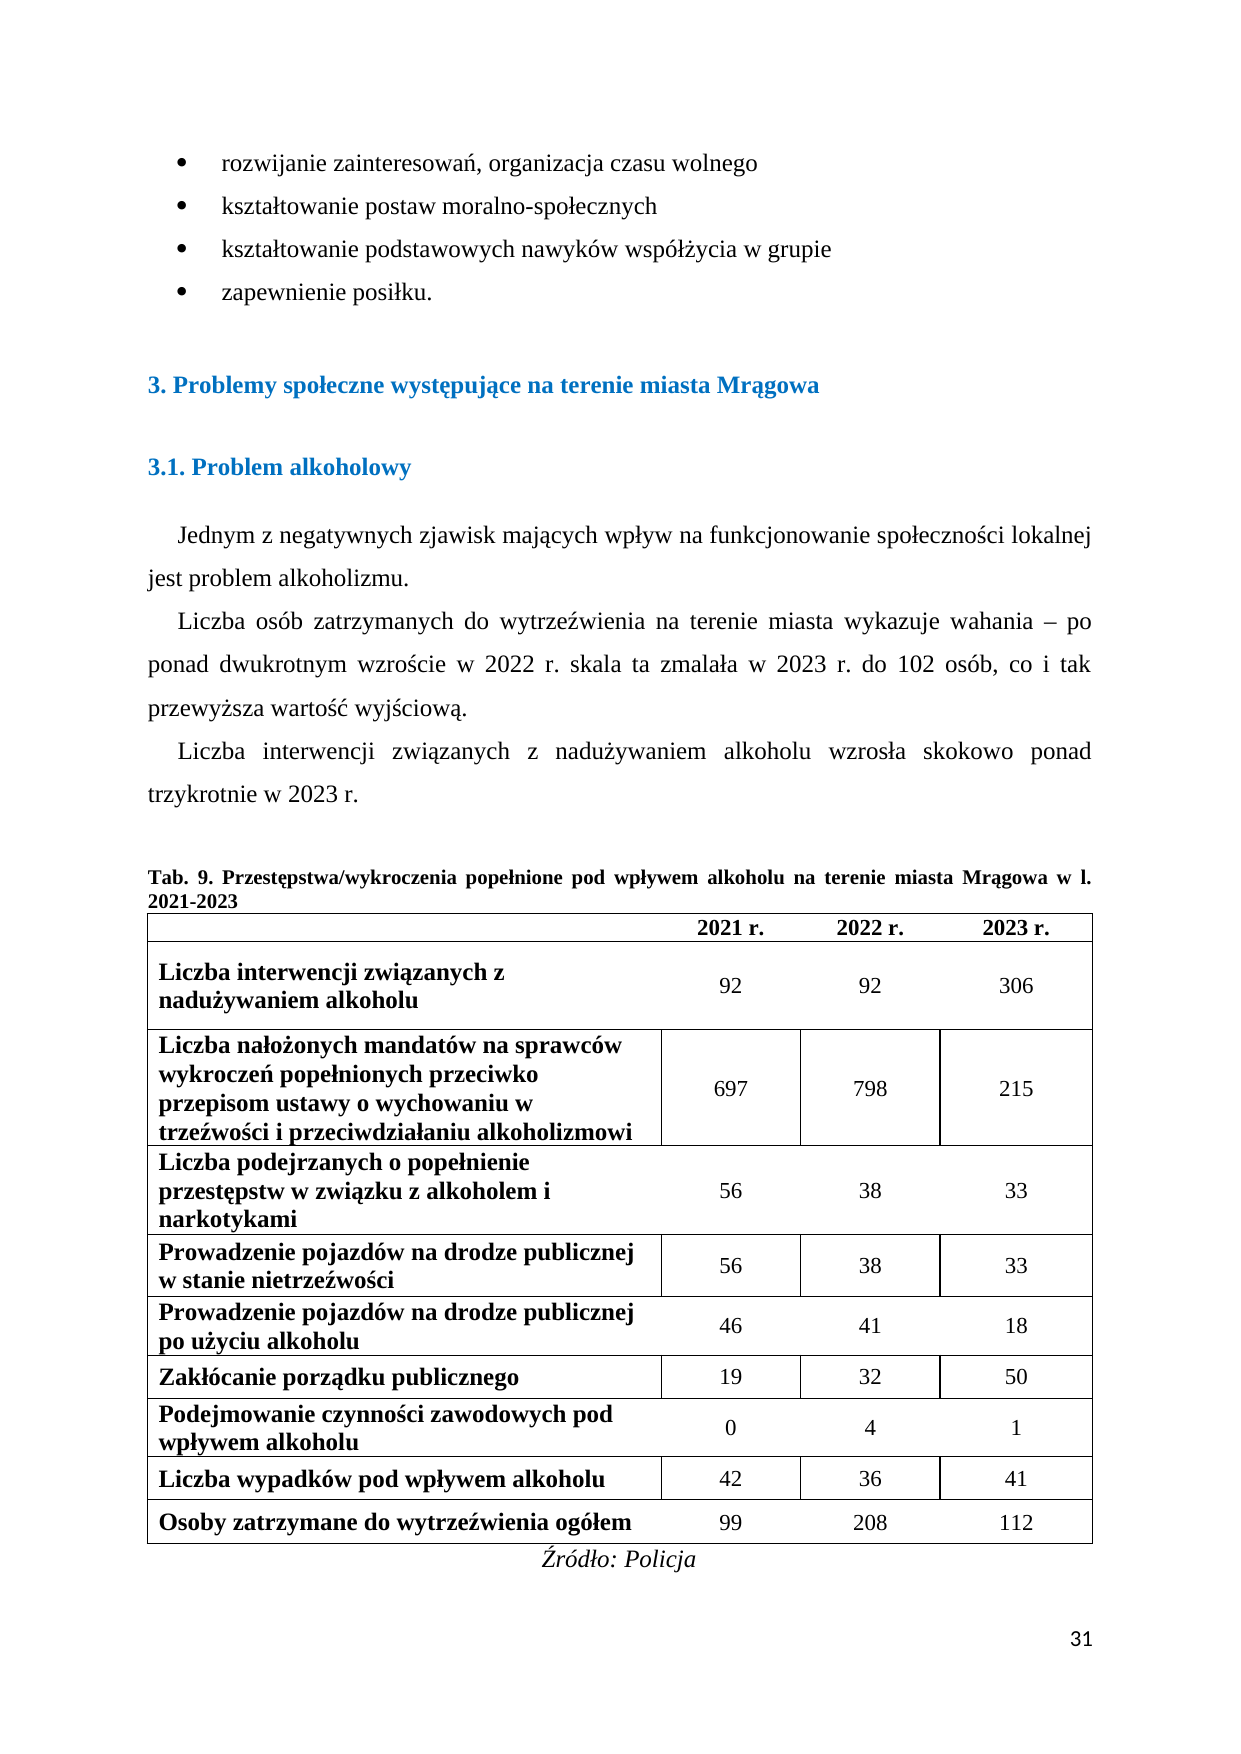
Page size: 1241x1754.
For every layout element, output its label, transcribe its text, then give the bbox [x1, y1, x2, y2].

table_header 2022 r. [800, 914, 940, 941]
table_cell 208 [800, 1500, 940, 1543]
table_header [148, 914, 661, 941]
table_cell 41 [941, 1457, 1092, 1499]
table_cell 112 [940, 1500, 1092, 1543]
table_cell Osoby zatrzymane do wytrzeźwienia ogółem [148, 1500, 661, 1543]
table_cell 1 [940, 1399, 1092, 1456]
table_cell 92 [800, 942, 940, 1029]
text Źródło: Policja [148, 1544, 1093, 1573]
table_cell 33 [941, 1235, 1092, 1296]
table_cell Podejmowanie czynności zawodowych pod wpływem alkoholu [148, 1399, 661, 1456]
table_cell 36 [801, 1457, 939, 1499]
table_cell 50 [941, 1356, 1092, 1398]
table_cell 0 [661, 1399, 800, 1456]
table_cell Prowadzenie pojazdów na drodze publicznej w stanie nietrzeźwości [148, 1235, 661, 1296]
table_cell 4 [800, 1399, 940, 1456]
table_cell 38 [800, 1146, 940, 1234]
table_cell 33 [940, 1146, 1092, 1234]
table_cell 92 [661, 942, 800, 1029]
table_cell 798 [801, 1030, 939, 1145]
subtitle 3.1. Problem alkoholowy [148, 452, 1093, 481]
list rozwijanie zainteresowań, organizacja czasu wolnego [177, 148, 1093, 176]
text Tab. 9. Przestępstwa/wykroczenia popełnione pod wpływem alkoholu na terenie miasta Mrągowa w l. 2021-2023 [148, 865, 1093, 913]
table_cell 46 [661, 1297, 800, 1354]
table_cell 38 [801, 1235, 939, 1296]
table_cell 41 [800, 1297, 940, 1354]
table_cell 697 [662, 1030, 800, 1145]
subtitle 3. Problemy społeczne występujące na terenie miasta Mrągowa [148, 370, 1093, 399]
table_header 2023 r. [940, 914, 1092, 941]
table_header 2021 r. [661, 914, 800, 941]
list zapewnienie posiłku. [177, 277, 1093, 306]
table_cell 56 [661, 1146, 800, 1234]
table_cell 18 [940, 1297, 1092, 1354]
table_cell Liczba interwencji związanych z nadużywaniem alkoholu [148, 942, 661, 1029]
table_cell 306 [940, 942, 1092, 1029]
table_cell 19 [662, 1356, 800, 1398]
list kształtowanie podstawowych nawyków współżycia w grupie [177, 234, 1093, 263]
table_cell 42 [662, 1457, 800, 1499]
text Liczba interwencji związanych z nadużywaniem alkoholu wzrosła skokowo ponad trzykrotnie w 2023 r. [148, 736, 1093, 808]
table_cell Prowadzenie pojazdów na drodze publicznej po użyciu alkoholu [148, 1297, 661, 1354]
table_cell Liczba nałożonych mandatów na sprawców wykroczeń popełnionych przeciwko przepisom ustawy o wychowaniu w trzeźwości i przeciwdziałaniu alkoholizmowi [148, 1030, 661, 1145]
list kształtowanie postaw moralno-społecznych [177, 191, 1093, 219]
table_cell 56 [662, 1235, 800, 1296]
table_cell 215 [941, 1030, 1092, 1145]
table_cell Liczba wypadków pod wpływem alkoholu [148, 1457, 661, 1499]
text Jednym z negatywnych zjawisk mających wpływ na funkcjonowanie społeczności lokalnej jest problem alkoholizmu. [148, 520, 1093, 592]
table_cell Zakłócanie porządku publicznego [148, 1356, 661, 1398]
table_cell 32 [801, 1356, 939, 1398]
text Liczba osób zatrzymanych do wytrzeźwienia na terenie miasta wykazuje wahania – po ponad dwukrotnym wzroście w 2022 r. skala ta zmalała w 2023 r. do 102 osób, co i tak przewyższa wartość wyjściową. [148, 606, 1093, 721]
table_cell 99 [661, 1500, 800, 1543]
table_cell Liczba podejrzanych o popełnienie przestępstw w związku z alkoholem i narkotykami [148, 1146, 661, 1234]
